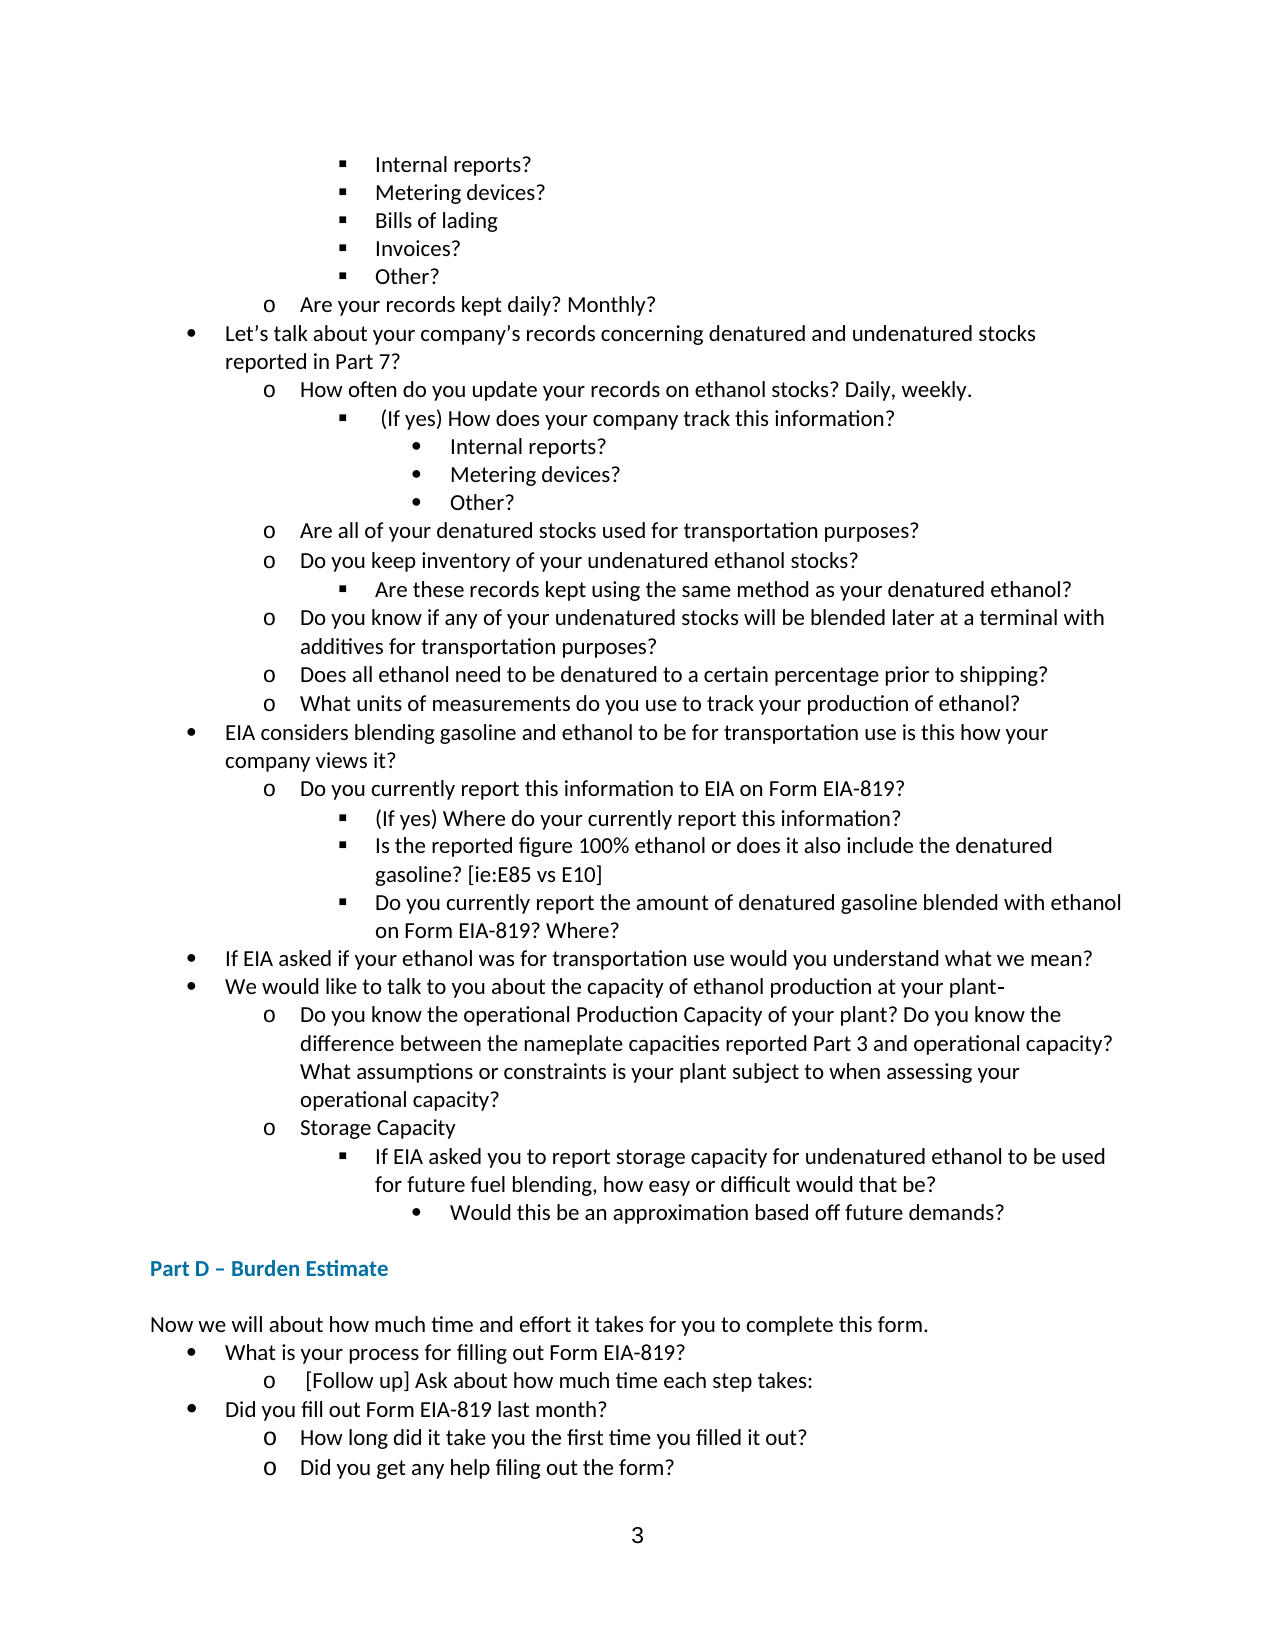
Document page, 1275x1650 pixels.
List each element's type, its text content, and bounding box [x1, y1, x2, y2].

list Are these records kept using the same method as your denatured ethanol? [337, 575, 1125, 603]
list If EIA asked you to report storage capacity for undenatured ethanol to be used for future fuel blending, how easy or difficult would that be? [337, 1142, 1125, 1198]
list Internal reports? [337, 150, 1125, 178]
list Invoices? [337, 234, 1125, 262]
list Metering devices? [337, 178, 1125, 206]
list Did you get any help filing out the form? [262, 1453, 1125, 1483]
list Other? [337, 262, 1125, 290]
list Bills of lading [337, 206, 1125, 234]
list Other? [412, 488, 1125, 517]
text Now we will about how much time and effort it takes for you to complete this form. [150, 1310, 1125, 1338]
list Would this be an approximation based off future demands? [412, 1198, 1125, 1226]
list How long did it take you the first time you filled it out? [262, 1423, 1125, 1453]
list Did you fill out Form EIA-819 last month? [187, 1396, 1125, 1423]
list Is the reported figure 100% ethanol or does it also include the denatured gasoline? [ie:E85 vs E10] [337, 832, 1125, 888]
list Metering devices? [412, 461, 1125, 488]
list Internal reports? [412, 432, 1125, 461]
list Do you keep inventory of your undenatured ethanol stocks? [262, 546, 1125, 575]
list What is your process for filling out Form EIA-819? [187, 1338, 1125, 1366]
list Do you currently report this information to EIA on Form EIA-819? [262, 774, 1125, 804]
list Are your records kept daily? Monthly? [262, 290, 1125, 319]
list Let’s talk about your company’s records concerning denatured and undenatured stocks reported in Part 7? [187, 319, 1125, 375]
list How often do you update your records on ethanol stocks? Daily, weekly. [262, 375, 1125, 404]
list (If yes) Where do your currently report this information? [337, 804, 1125, 832]
list We would like to talk to you about the capacity of ethanol production at your plant [187, 972, 1125, 1000]
list [Follow up] Ask about how much time each step takes: [262, 1366, 1125, 1396]
list Do you know the operational Production Capacity of your plant? Do you know the difference between the nameplate capacities reported Part 3 and operational capacity? What assumptions or constraints is your plant subject to when assessing your operational capacity? [262, 1000, 1125, 1113]
list Do you currently report the amount of denatured gasoline blended with ethanol on Form EIA-819? Where? [337, 888, 1125, 944]
list Do you know if any of your undenatured stocks will be blended later at a terminal with additives for transportation purposes? [262, 603, 1125, 660]
text Part D – Burden Estimate [150, 1254, 1125, 1282]
list Are all of your denatured stocks used for transportation purposes? [262, 517, 1125, 546]
list Does all ethanol need to be denatured to a certain percentage prior to shipping? [262, 660, 1125, 689]
list (If yes) How does your company track this information? [337, 404, 1125, 432]
list What units of measurements do you use to track your production of ethanol? [262, 689, 1125, 718]
list Storage Capacity [262, 1113, 1125, 1142]
list EIA considers blending gasoline and ethanol to be for transportation use is this how your company views it? [187, 718, 1125, 774]
list If EIA asked if your ethanol was for transportation use would you understand what we mean? [187, 944, 1125, 972]
